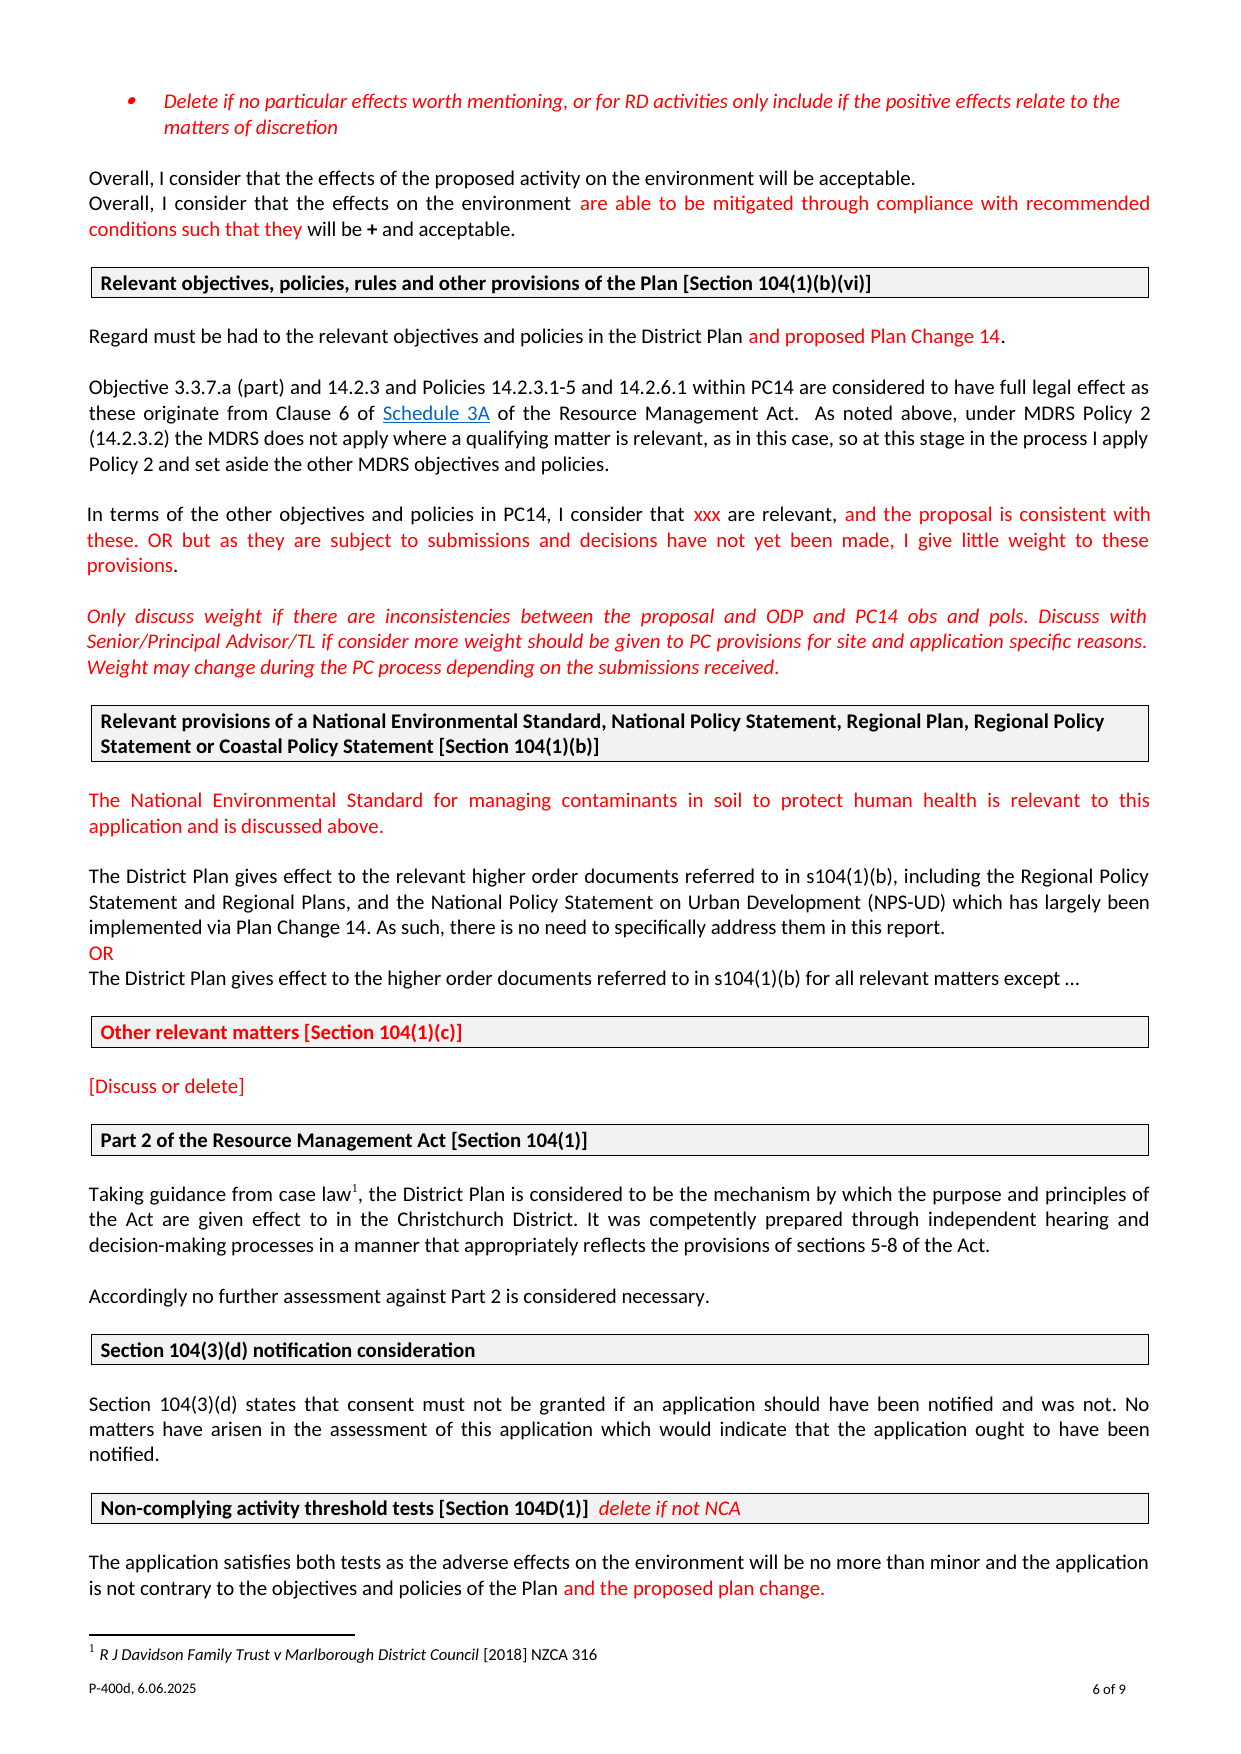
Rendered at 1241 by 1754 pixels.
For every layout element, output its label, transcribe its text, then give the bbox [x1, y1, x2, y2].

text [Discuss or delete] [89, 1073, 1152, 1099]
subtitle Section 104(3)(d) notification consideration [92, 1335, 1148, 1364]
text The application satisfies both tests as the adverse effects on the environment will be no more than minor and the application is not contrary to the objectives and policies of the Plan and the proposed plan change. [89, 1549, 1152, 1600]
subtitle Part 2 of the Resource Management Act [Section 104(1)] [92, 1125, 1148, 1155]
text Only discuss weight if there are inconsistencies between the proposal and ODP and PC14 obs and pols. Discuss with Senior/Principal Advisor/TL if consider more weight should be given to PC provisions for site and application specific reasons. Weight may change during the PC process depending on the submissions received. [87, 603, 1152, 679]
text Regard must be had to the relevant objectives and policies in the District Plan and proposed Plan Change 14. [89, 324, 1152, 349]
subtitle Relevant provisions of a National Environmental Standard, National Policy Statement, Regional Plan, Regional Policy Statement or Coastal Policy Statement [Section 104(1)(b)] [92, 706, 1148, 761]
text Objective 3.3.7.a (part) and 14.2.3 and Policies 14.2.3.1-5 and 14.2.6.1 within PC14 are considered to have full legal effect as these originate from Clause 6 of Schedule 3A of the Resource Management Act. As noted above, under MDRS Policy 2 (14.2.3.2) the MDRS does not apply where a qualifying matter is relevant, as in this case, so at this stage in the process I apply Policy 2 and set aside the other MDRS objectives and policies. [89, 374, 1152, 476]
text OR [89, 940, 1152, 965]
text The District Plan gives effect to the relevant higher order documents referred to in s104(1)(b), including the Regional Policy Statement and Regional Plans, and the National Policy Statement on Urban Development (NPS-UD) which has largely been implemented via Plan Change 14. As such, there is no need to specifically address them in this report. [89, 864, 1152, 940]
list Overall, I consider that the effects on the environment are able to be mitigated through compliance with recommended conditions such that they will be + and acceptable. [89, 190, 1152, 241]
subtitle Other relevant matters [Section 104(1)(c)] [92, 1017, 1148, 1047]
text In terms of the other objectives and policies in PC14, I consider that xxx are relevant, and the proposal is consistent with these. OR but as they are subject to submissions and decisions have not yet been made, I give little weight to these provisions. [87, 502, 1152, 578]
subtitle Relevant objectives, policies, rules and other provisions of the Plan [Section 104(1)(b)(vi)] [92, 268, 1148, 297]
text Section 104(3)(d) states that consent must not be granted if an application should have been notified and was not. No matters have arisen in the assessment of this application which would indicate that the application ought to have been notified. [89, 1391, 1152, 1467]
subtitle Non-complying activity threshold tests [Section 104D(1)] delete if not NCA [92, 1494, 1148, 1523]
text Taking guidance from case law, the District Plan is considered to be the mechanism by which the purpose and principles of the Act are given effect to in the Christchurch District. It was competently prepared through independent hearing and decision-making processes in a manner that appropriately reflects the provisions of sections 5-8 of the Act. [89, 1181, 1152, 1257]
text Accordingly no further assessment against Part 2 is considered necessary. [89, 1283, 1152, 1308]
text The National Environmental Standard for managing contaminants in soil to protect human health is relevant to this application and is discussed above. [89, 787, 1152, 838]
text The District Plan gives effect to the higher order documents referred to in s104(1)(b) for all relevant matters except … [89, 965, 1152, 991]
list Delete if no particular effects worth mentioning, or for RD activities only include if the positive effects relate to the matters of discretion [126, 89, 1152, 139]
list Overall, I consider that the effects of the proposed activity on the environment will be acceptable. [89, 165, 1152, 190]
